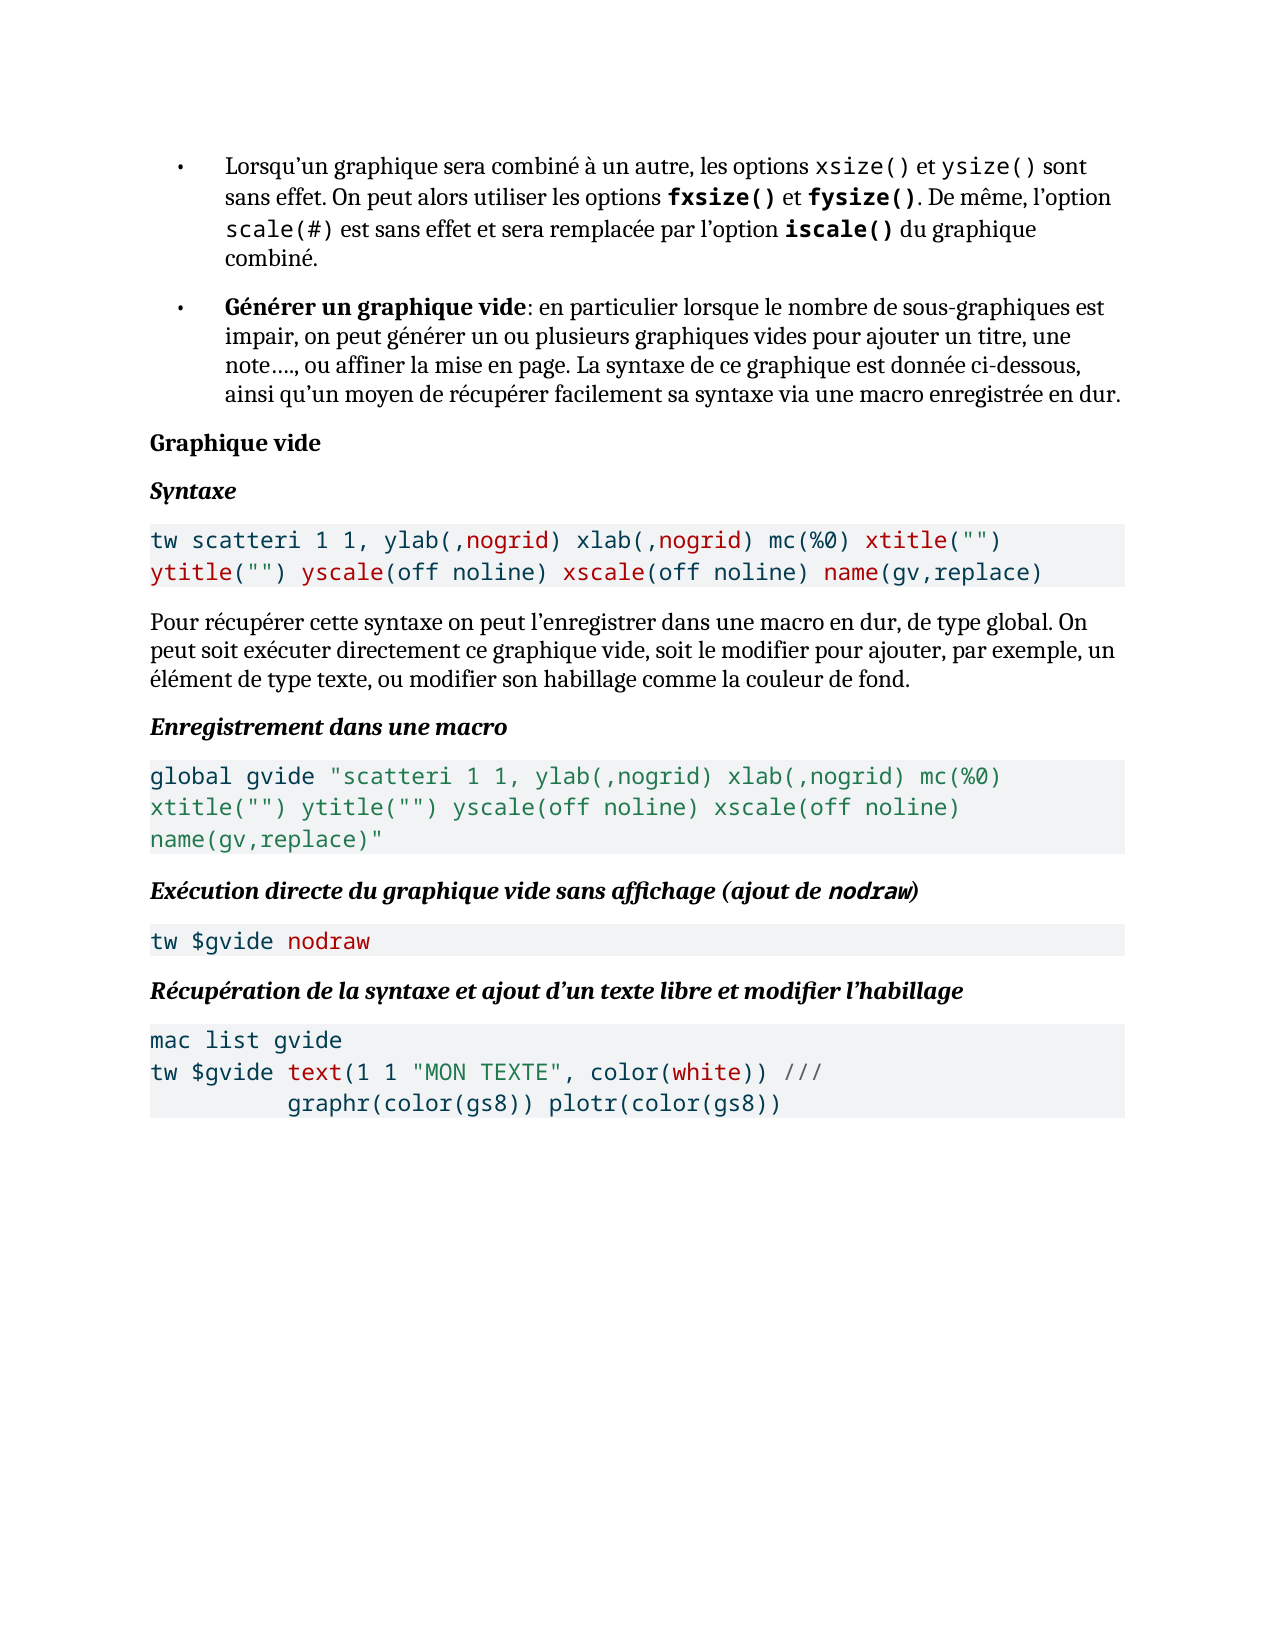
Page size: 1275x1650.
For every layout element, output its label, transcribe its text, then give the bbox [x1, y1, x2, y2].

text Pour récupérer cette syntaxe on peut l’enregistrer dans une macro en dur, de type global. On peut soit exécuter directement ce graphique vide, soit le modifier pour ajouter, par exemple, un élément de type texte, ou modifier son habillage comme la couleur de fond. [150, 607, 1125, 694]
text mac list gvide tw $gvide text(1 1 "MON TEXTE", color(white)) /// graphr(color(gs8)) plotr(color(gs8)) [342, 1024, 1125, 1118]
text Enregistrement dans une macro [150, 712, 1125, 741]
text Graphique vide [150, 429, 1125, 458]
text tw $gvide nodraw [150, 924, 1125, 956]
list Générer un graphique vide: en particulier lorsque le nombre de sous-graphiques est impair, on peut générer un ou plusieurs graphiques vides pour ajouter un titre, une note…., ou affiner la mise en page. La syntaxe de ce graphique est donnée ci-dessous, ainsi qu’un moyen de récupérer facilement sa syntaxe via une macro enregistrée en dur. [175, 293, 1125, 408]
text Exécution directe du graphique vide sans affichage (ajout de nodraw) [150, 874, 1125, 906]
text Récupération de la syntaxe et ajout d’un texte libre et modifier l’habillage [150, 977, 1125, 1005]
list Lorsqu’un graphique sera combiné à un autre, les options xsize() et ysize() sont sans effet. On peut alors utiliser les options fxsize() et fysize(). De même, l’option scale(#) est sans effet et sera remplacée par l’option iscale() du graphique combiné. [175, 150, 1125, 272]
text global gvide "scatteri 1 1, ylab(,nogrid) xlab(,nogrid) mc(%0) xtitle("") ytitle("") yscale(off noline) xscale(off noline) name(gv,replace)" [150, 760, 1125, 854]
text tw scatteri 1 1, ylab(,nogrid) xlab(,nogrid) mc(%0) xtitle("") ytitle("") yscale(off noline) xscale(off noline) name(gv,replace) [1002, 524, 1125, 587]
text Syntaxe [150, 477, 1125, 505]
